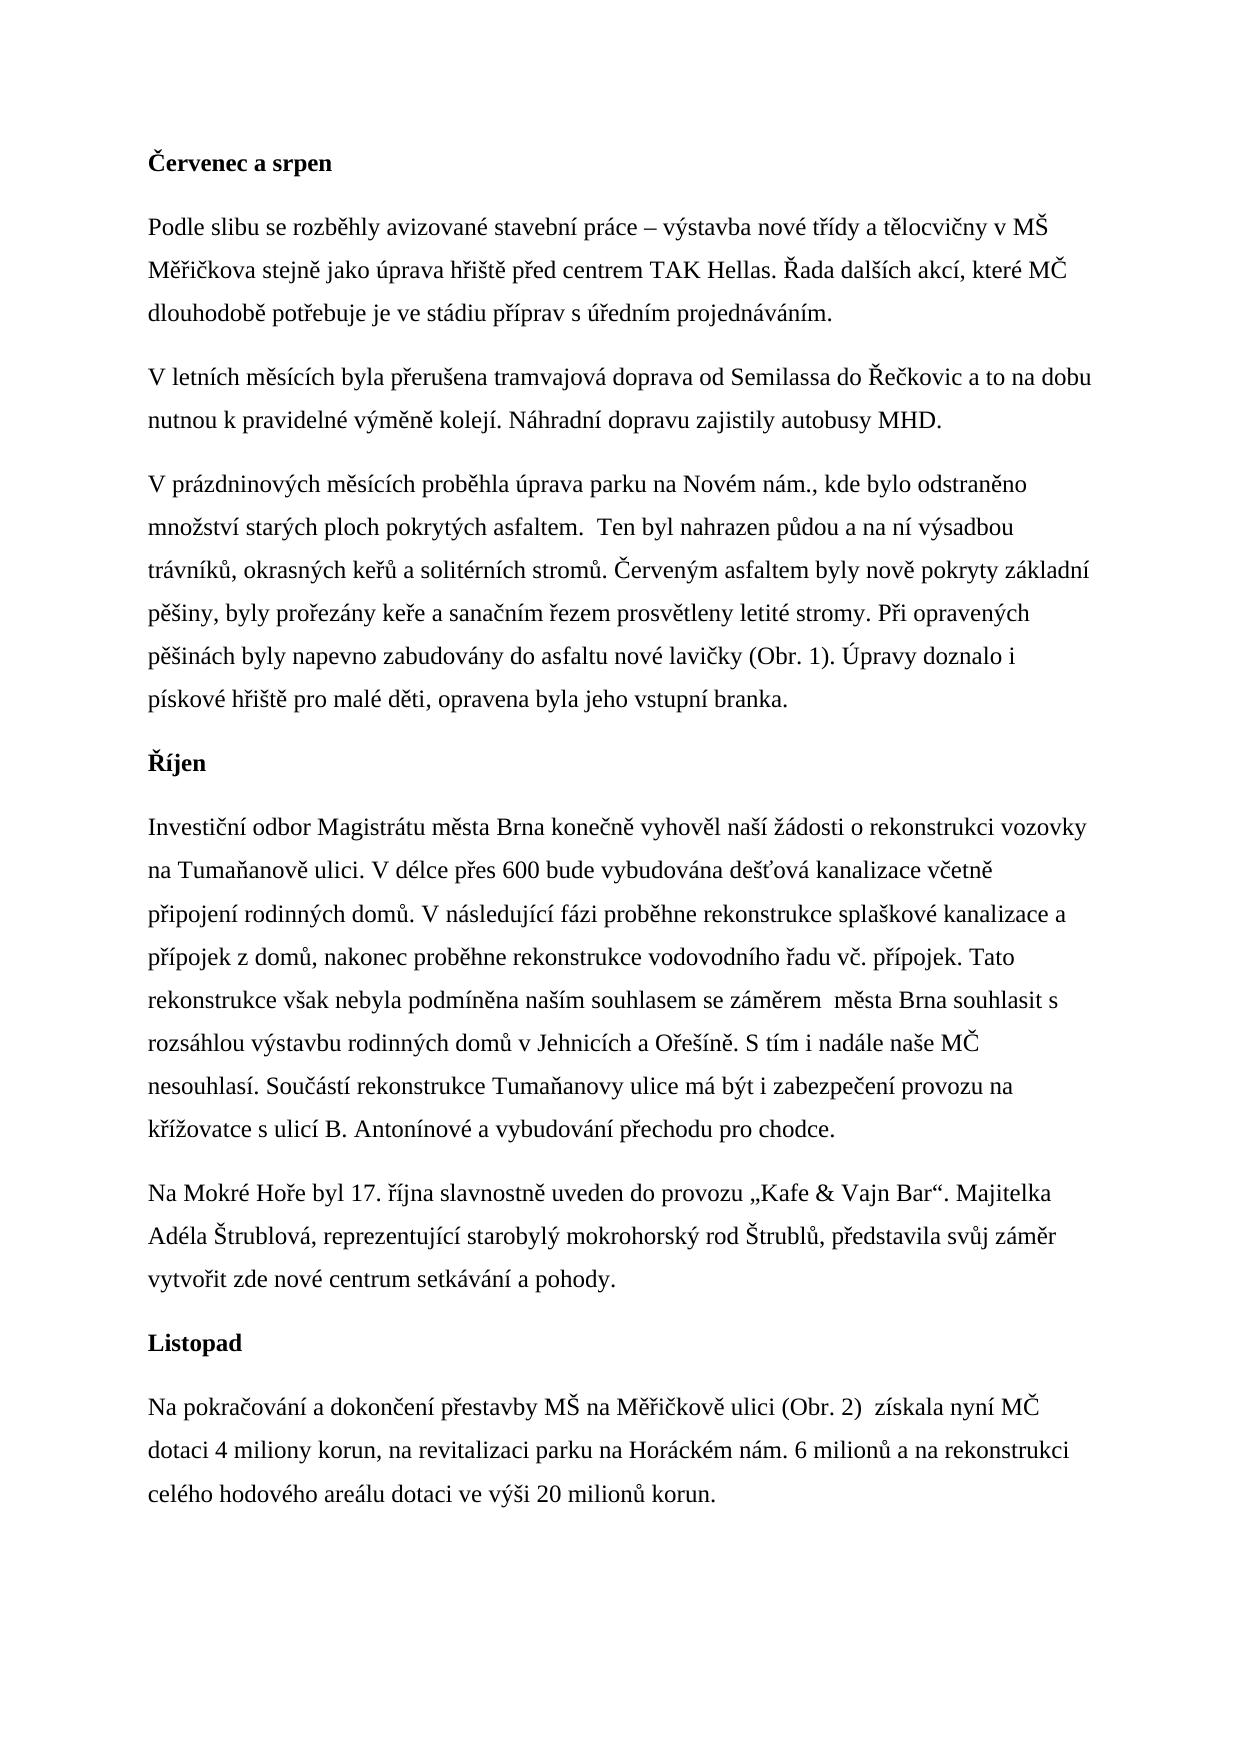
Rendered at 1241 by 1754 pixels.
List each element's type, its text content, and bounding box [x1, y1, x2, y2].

text Na Mokré Hoře byl 17. října slavnostně uveden do provozu „Kafe & Vajn Bar“. Majitelka Adéla Štrublová, reprezentující starobylý mokrohorský rod Štrublů, představila svůj záměr vytvořit zde nové centrum setkávání a pohody. [148, 1178, 1093, 1293]
text Podle slibu se rozběhly avizované stavební práce – výstavba nové třídy a tělocvičny v MŠ Měřičkova stejně jako úprava hřiště před centrem TAK Hellas. Řada dalších akcí, které MČ dlouhodobě potřebuje je ve stádiu příprav s úředním projednáváním. [148, 212, 1093, 327]
text Investiční odbor Magistrátu města Brna konečně vyhověl naší žádosti o rekonstrukci vozovky na Tumaňanově ulici. V délce přes 600 bude vybudována dešťová kanalizace včetně připojení rodinných domů. V následující fázi proběhne rekonstrukce splaškové kanalizace a přípojek z domů, nakonec proběhne rekonstrukce vodovodního řadu vč. přípojek. Tato rekonstrukce však nebyla podmíněna naším souhlasem se záměrem města Brna souhlasit s rozsáhlou výstavbu rodinných domů v Jehnicích a Ořešíně. S tím i nadále naše MČ nesouhlasí. Součástí rekonstrukce Tumaňanovy ulice má být i zabezpečení provozu na křížovatce s ulicí B. Antonínové a vybudování přechodu pro chodce. [148, 812, 1093, 1143]
text Červenec a srpen [148, 148, 1093, 176]
text V letních měsících byla přerušena tramvajová doprava od Semilassa do Řečkovic a to na dobu nutnou k pravidelné výměně kolejí. Náhradní dopravu zajistily autobusy MHD. [148, 362, 1093, 434]
text Listopad [148, 1328, 1093, 1357]
text Říjen [148, 748, 1093, 777]
text Na pokračování a dokončení přestavby MŠ na Měřičkově ulici (Obr. 2) získala nyní MČ dotaci 4 miliony korun, na revitalizaci parku na Horáckém nám. 6 milionů a na rekonstrukci celého hodového areálu dotaci ve výši 20 milionů korun. [148, 1392, 1093, 1507]
text V prázdninových měsících proběhla úprava parku na Novém nám., kde bylo odstraněno množství starých ploch pokrytých asfaltem. Ten byl nahrazen půdou a na ní výsadbou trávníků, okrasných keřů a solitérních stromů. Červeným asfaltem byly nově pokryty základní pěšiny, byly prořezány keře a sanačním řezem prosvětleny letité stromy. Při opravených pěšinách byly napevno zabudovány do asfaltu nové lavičky (Obr. 1). Úpravy doznalo i pískové hřiště pro malé děti, opravena byla jeho vstupní branka. [148, 469, 1093, 713]
